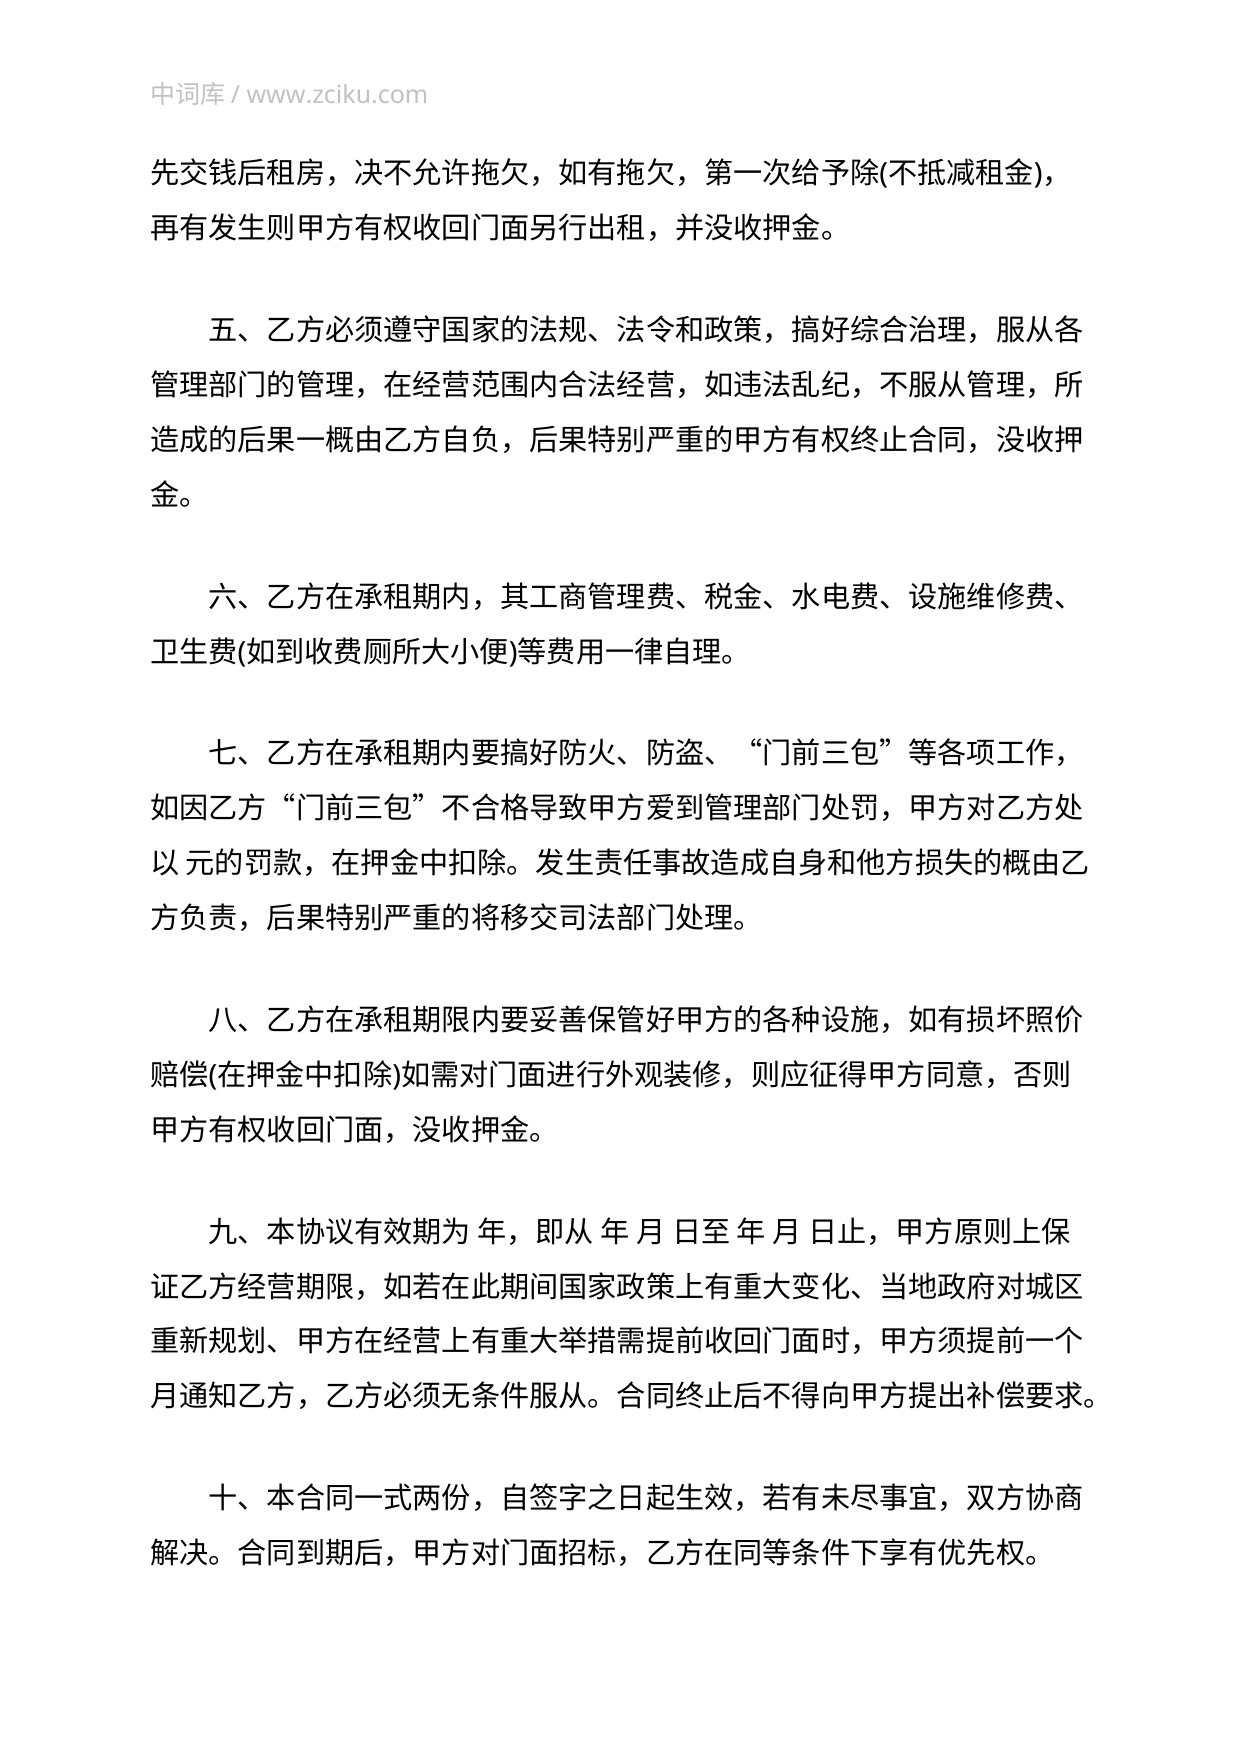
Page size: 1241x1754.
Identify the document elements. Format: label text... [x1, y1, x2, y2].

text 九、本协议有效期为 年，即从 年 月 日至 年 月 日止，甲方原则上保证乙方经营期限，如若在此期间国家政策上有重大变化、当地政府对城区重新规划、甲方在经营上有重大举措需提前收回门面时，甲方须提前一个月通知乙方，乙方必须无条件服从。合同终止后不得向甲方提出补偿要求。 [150, 1208, 1090, 1415]
text 六、乙方在承租期内，其工商管理费、税金、水电费、设施维修费、卫生费(如到收费厕所大小便)等费用一律自理。 [150, 573, 1090, 671]
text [150, 150, 1090, 247]
text 五、乙方必须遵守国家的法规、法令和政策，搞好综合治理，服从各管理部门的管理，在经营范围内合法经营，如违法乱纪，不服从管理，所造成的后果一概由乙方自负，后果特别严重的甲方有权终止合同，没收押金。 [150, 307, 1090, 514]
text 十、本合同一式两份，自签字之日起生效，若有未尽事宜，双方协商解决。合同到期后，甲方对门面招标，乙方在同等条件下享有优先权。 [150, 1475, 1090, 1572]
text 八、乙方在承租期限内要妥善保管好甲方的各种设施，如有损坏照价赔偿(在押金中扣除)如需对门面进行外观装修，则应征得甲方同意，否则甲方有权收回门面，没收押金。 [150, 997, 1090, 1149]
text 七、乙方在承租期内要搞好防火、防盗、“门前三包”等各项工作，如因乙方“门前三包”不合格导致甲方爱到管理部门处罚，甲方对乙方处以 元的罚款，在押金中扣除。发生责任事故造成自身和他方损失的概由乙方负责，后果特别严重的将移交司法部门处理。 [150, 730, 1090, 937]
